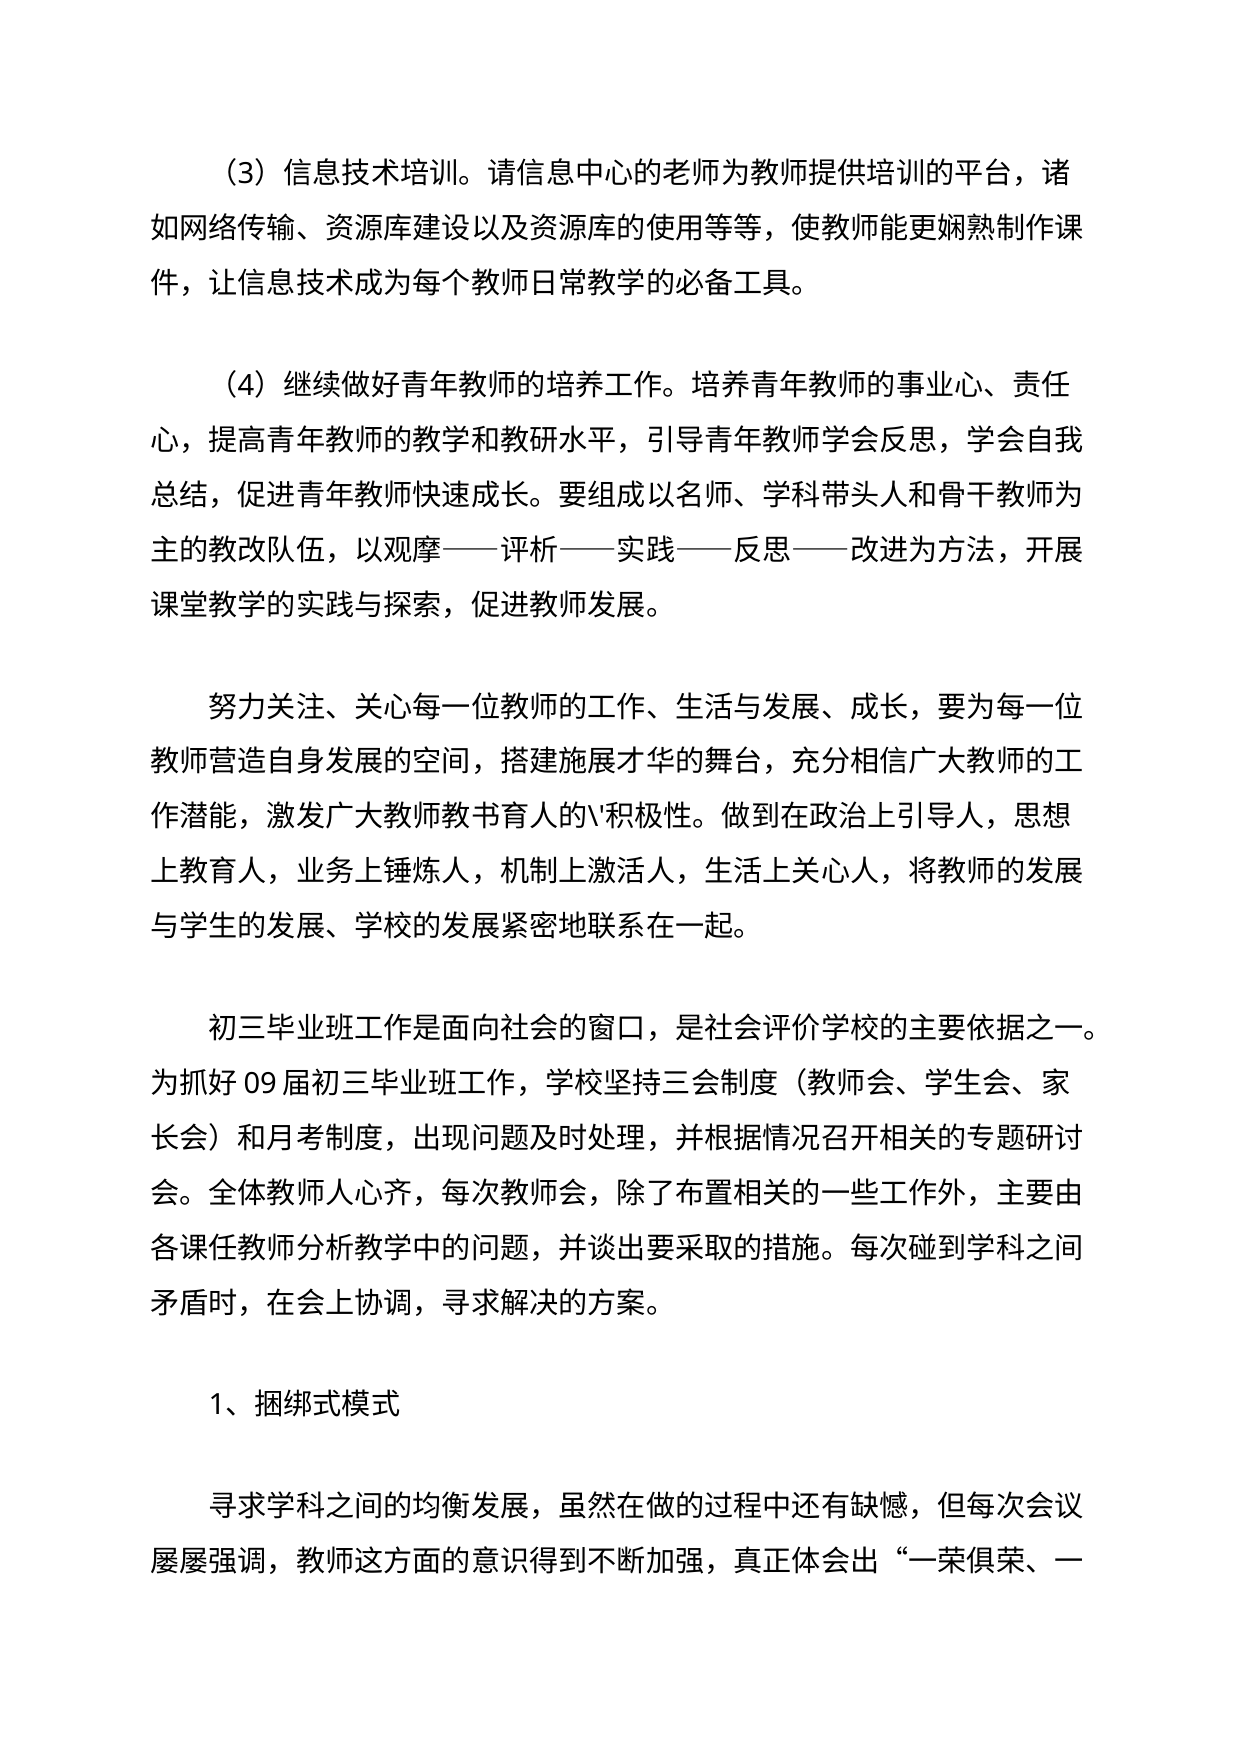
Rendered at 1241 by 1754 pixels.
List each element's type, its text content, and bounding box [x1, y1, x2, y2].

text 1、捆绑式模式 [150, 1381, 1090, 1423]
text （3）信息技术培训。请信息中心的老师为教师提供培训的平台，诸如网络传输、资源库建设以及资源库的使用等等，使教师能更娴熟制作课件，让信息技术成为每个教师日常教学的必备工具。 [150, 150, 1090, 302]
text 初三毕业班工作是面向社会的窗口，是社会评价学校的主要依据之一。为抓好09届初三毕业班工作，学校坚持三会制度（教师会、学生会、家长会）和月考制度，出现问题及时处理，并根据情况召开相关的专题研讨会。全体教师人心齐，每次教师会，除了布置相关的一些工作外，主要由各课任教师分析教学中的问题，并谈出要采取的措施。每次碰到学科之间矛盾时，在会上协调，寻求解决的方案。 [150, 1004, 1090, 1321]
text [150, 1483, 1090, 1580]
text 努力关注、关心每一位教师的工作、生活与发展、成长，要为每一位教师营造自身发展的空间，搭建施展才华的舞台，充分相信广大教师的工作潜能，激发广大教师教书育人的\'积极性。做到在政治上引导人，思想上教育人，业务上锤炼人，机制上激活人，生活上关心人，将教师的发展与学生的发展、学校的发展紧密地联系在一起。 [150, 683, 1090, 945]
text （4）继续做好青年教师的培养工作。培养青年教师的事业心、责任心，提高青年教师的教学和教研水平，引导青年教师学会反思，学会自我总结，促进青年教师快速成长。要组成以名师、学科带头人和骨干教师为主的教改队伍，以观摩——评析——实践——反思——改进为方法，开展课堂教学的实践与探索，促进教师发展。 [150, 362, 1090, 624]
